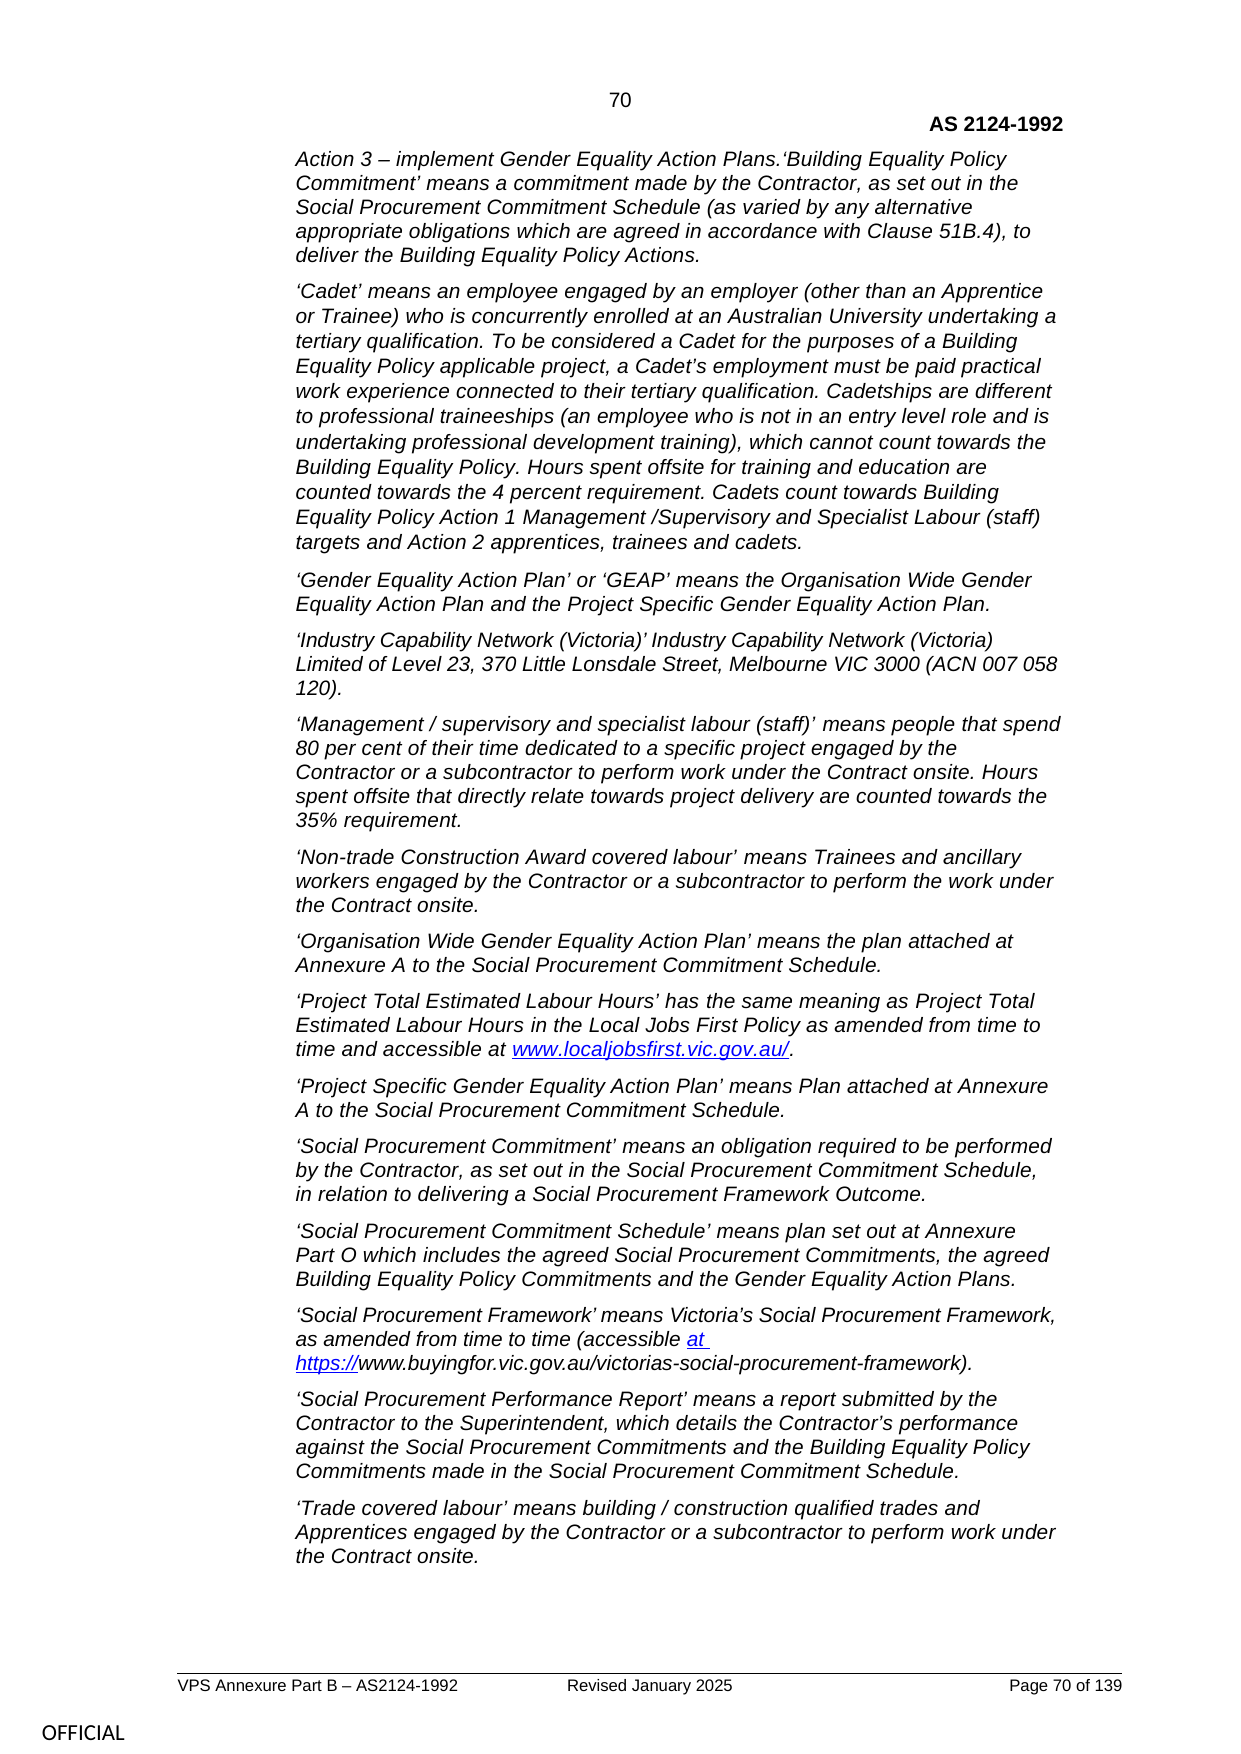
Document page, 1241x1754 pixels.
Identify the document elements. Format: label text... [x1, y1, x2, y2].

text ‘Social Procurement Commitment Schedule’ means plan set out at Annexure Part O which includes the agreed Social Procurement Commitments, the agreed Building Equality Policy Commitments and the Gender Equality Action Plans. [295, 1218, 1063, 1290]
text ‘Social Procurement Framework’ means Victoria’s Social Procurement Framework, as amended from time to time (accessible at https://www.buyingfor.vic.gov.au/victorias-social-procurement-framework). [295, 1303, 1063, 1375]
text ‘Gender Equality Action Plan’ or ‘GEAP’ means the Organisation Wide Gender Equality Action Plan and the Project Specific Gender Equality Action Plan. [295, 567, 1063, 615]
text ‘Organisation Wide Gender Equality Action Plan’ means the plan attached at Annexure A to the Social Procurement Commitment Schedule. [295, 929, 1063, 977]
text ‘Social Procurement Commitment’ means an obligation required to be performed by the Contractor, as set out in the Social Procurement Commitment Schedule, in relation to delivering a Social Procurement Framework Outcome. [295, 1134, 1063, 1206]
text Action 3 – implement Gender Equality Action Plans.‘Building Equality Policy Commitment’ means a commitment made by the Contractor, as set out in the Social Procurement Commitment Schedule (as varied by any alternative appropriate obligations which are agreed in accordance with Clause 51B.4), to deliver the Building Equality Policy Actions. [295, 147, 1063, 266]
text ‘Project Specific Gender Equality Action Plan’ means Plan attached at Annexure A to the Social Procurement Commitment Schedule. [295, 1074, 1063, 1122]
text ‘Project Total Estimated Labour Hours’ has the same meaning as Project Total Estimated Labour Hours in the Local Jobs First Policy as amended from time to time and accessible at www.localjobsfirst.vic.gov.au/. [295, 989, 1063, 1061]
text ‘Industry Capability Network (Victoria)’ Industry Capability Network (Victoria) Limited of Level 23, 370 Little Lonsdale Street, Melbourne VIC 3000 (ACN 007 058 120). [295, 628, 1063, 700]
text ‘Cadet’ means an employee engaged by an employer (other than an Apprentice or Trainee) who is concurrently enrolled at an Australian University undertaking a tertiary qualification. To be considered a Cadet for the purposes of a Building Equality Policy applicable project, a Cadet’s employment must be paid practical work experience connected to their tertiary qualification. Cadetships are different to professional traineeships (an employee who is not in an entry level role and is undertaking professional development training), which cannot count towards the Building Equality Policy. Hours spent offsite for training and education are counted towards the 4 percent requirement. Cadets count towards Building Equality Policy Action 1 Management /Supervisory and Specialist Labour (staff) targets and Action 2 apprentices, trainees and cadets. [295, 279, 1063, 554]
text ‘Trade covered labour’ means building / construction qualified trades and Apprentices engaged by the Contractor or a subcontractor to perform work under the Contract onsite. [295, 1496, 1063, 1567]
text ‘Non-trade Construction Award covered labour’ means Trainees and ancillary workers engaged by the Contractor or a subcontractor to perform the work under the Contract onsite. [295, 844, 1063, 916]
text ‘Social Procurement Performance Report’ means a report submitted by the Contractor to the Superintendent, which details the Contractor’s performance against the Social Procurement Commitments and the Building Equality Policy Commitments made in the Social Procurement Commitment Schedule. [295, 1387, 1063, 1483]
text ‘Management / supervisory and specialist labour (staff)’ means people that spend 80 per cent of their time dedicated to a specific project engaged by the Contractor or a subcontractor to perform work under the Contract onsite. Hours spent offsite that directly relate towards project delivery are counted towards the 35% requirement. [295, 712, 1063, 832]
